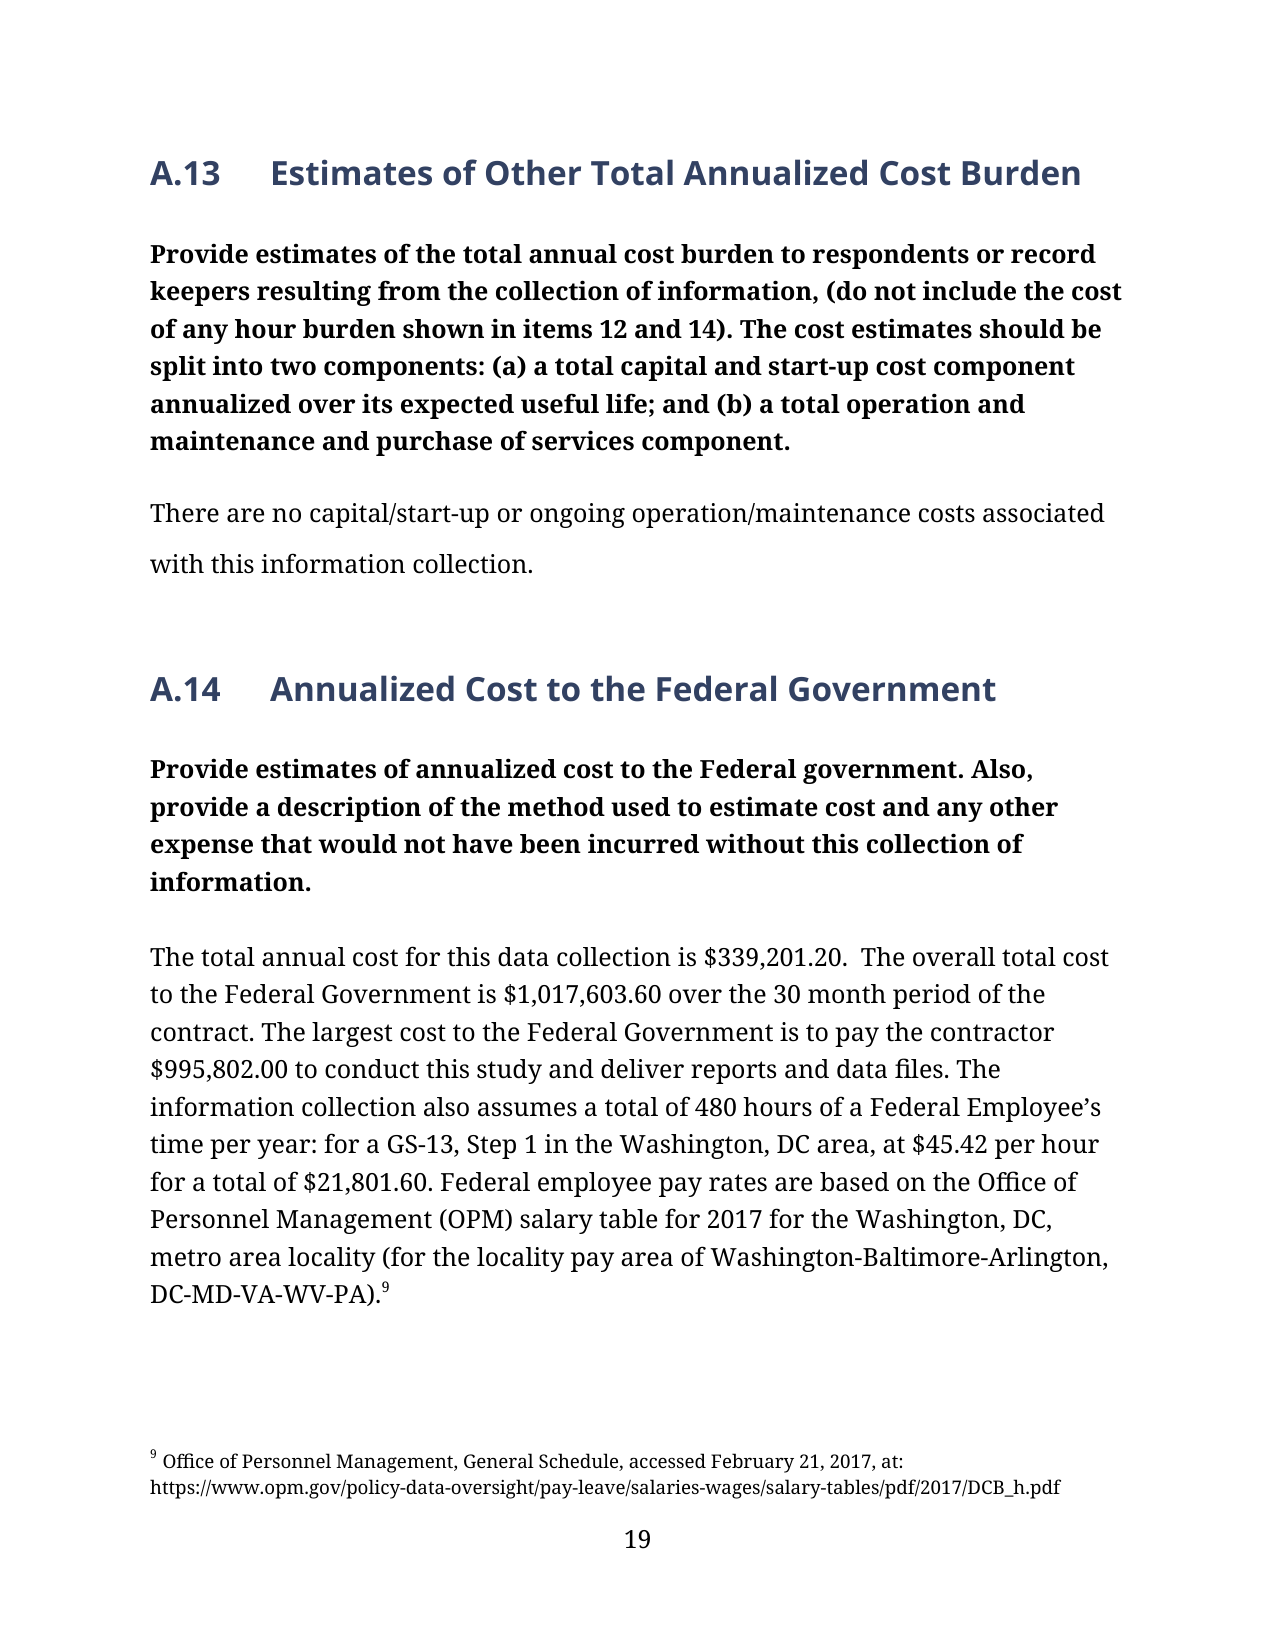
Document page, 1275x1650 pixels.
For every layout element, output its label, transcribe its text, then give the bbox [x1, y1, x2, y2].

subtitle A.13 Estimates of Other Total Annualized Cost Burden [150, 150, 1125, 195]
subtitle A.14 Annualized Cost to the Federal Government [150, 666, 1125, 711]
text There are no capital/start-up or ongoing operation/maintenance costs associated with this information collection. [150, 495, 1125, 581]
text The total annual cost for this data collection is $339,201.20. The overall total cost to the Federal Government is $1,017,603.60 over the 30 month period of the contract. The largest cost to the Federal Government is to pay the contractor $995,802.00 to conduct this study and deliver reports and data files. The information collection also assumes a total of 480 hours of a Federal Employee’s time per year: for a GS-13, Step 1 in the Washington, DC area, at $45.42 per hour for a total of $21,801.60. Federal employee pay rates are based on the Office of Personnel Management (OPM) salary table for 2017 for the Washington, DC, metro area locality (for the locality pay area of Washington-Baltimore-Arlington, DC-MD-VA-WV-PA). [150, 936, 1125, 1311]
text Provide estimates of annualized cost to the Federal government. Also, provide a description of the method used to estimate cost and any other expense that would not have been incurred without this collection of information. [150, 748, 1125, 898]
text Provide estimates of the total annual cost burden to respondents or record keepers resulting from the collection of information, (do not include the cost of any hour burden shown in items 12 and 14). The cost estimates should be split into two components: (a) a total capital and start-up cost component annualized over its expected useful life; and (b) a total operation and maintenance and purchase of services component. [150, 233, 1125, 458]
